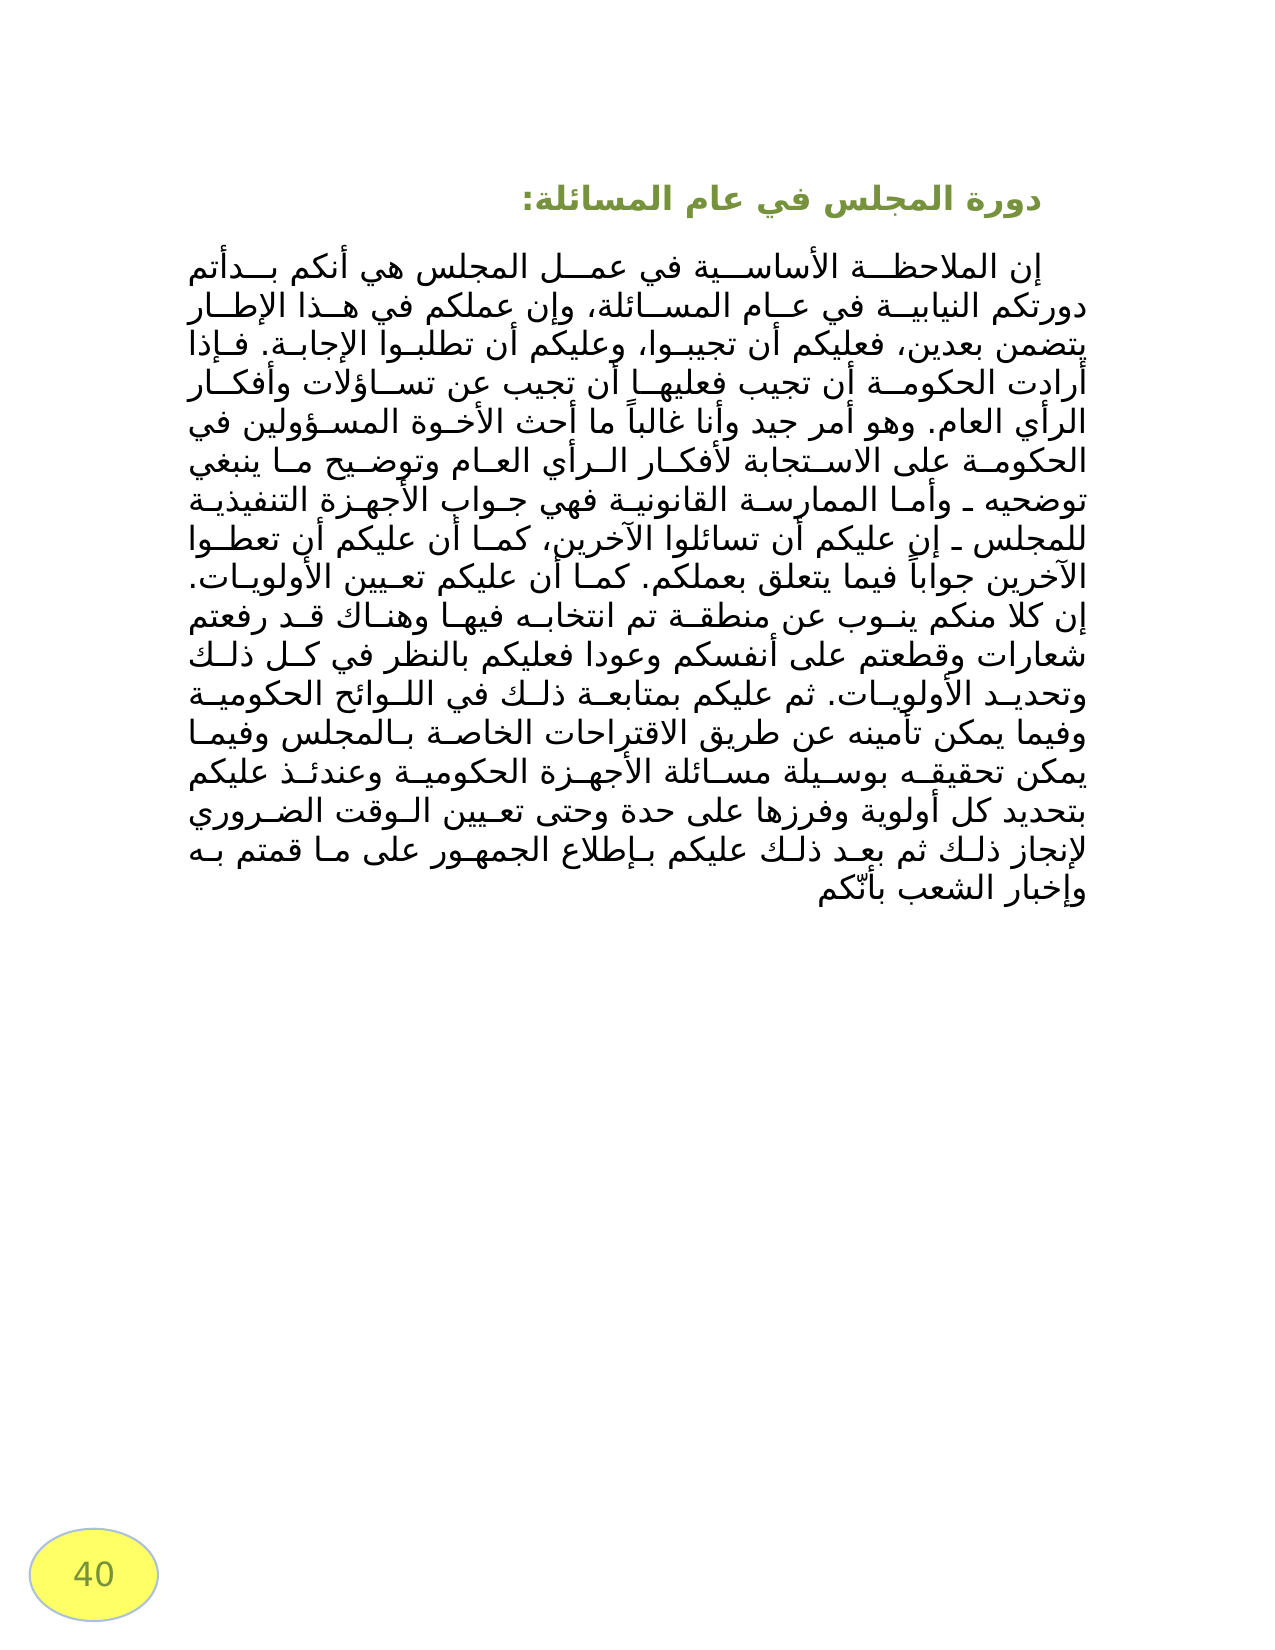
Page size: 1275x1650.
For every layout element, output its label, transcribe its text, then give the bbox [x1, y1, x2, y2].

text دورة المجلس في عام المسائلة: [187, 179, 1087, 218]
text إن الملاحظة الأساسية في عمل المجلس هي أنكم بدأتم دورتكم النيابية في عام المسائلة، وإن عملكم في هذا الإطار يتضمن بعدين، فعليكم أن تجيبوا، وعليكم أن تطلبوا الإجابة. فإذا أرادت الحكومة أن تجيب فعليها أن تجيب عن تساؤلات وأفكار الرأي العام. وهو أمر جيد وأنا غالباً ما أحث الأخوة المسؤولين في الحكومة على الاستجابة لأفكار الرأي العام وتوضيح ما ينبغي توضحيه ـ وأما الممارسة القانونية فهي جواب الأجهزة التنفيذية للمجلس ـ إن عليكم أن تسائلوا الآخرين، كما أن عليكم أن تعطوا الآخرين جواباً فيما يتعلق بعملكم. كما أن عليكم تعيين الأولويات. إن كلا منكم ينوب عن منطقة تم انتخابه فيها وهناك قد رفعتم شعارات وقطعتم على أنفسكم وعودا فعليكم بالنظر في كل ذلك وتحديد الأولويات. ثم عليكم بمتابعة ذلك في اللوائح الحكومية وفيما يمكن تأمينه عن طريق الاقتراحات الخاصة بالمجلس وفيما يمكن تحقيقه بوسيلة مسائلة الأجهزة الحكومية وعندئذ عليكم بتحديد كل أولوية وفرزها على حدة وحتى تعيين الوقت الضروري لإنجاز ذلك ثم بعد ذلك عليكم بإطلاع الجمهور على ما قمتم به وإخبار الشعب بأنّكم [187, 247, 1087, 908]
